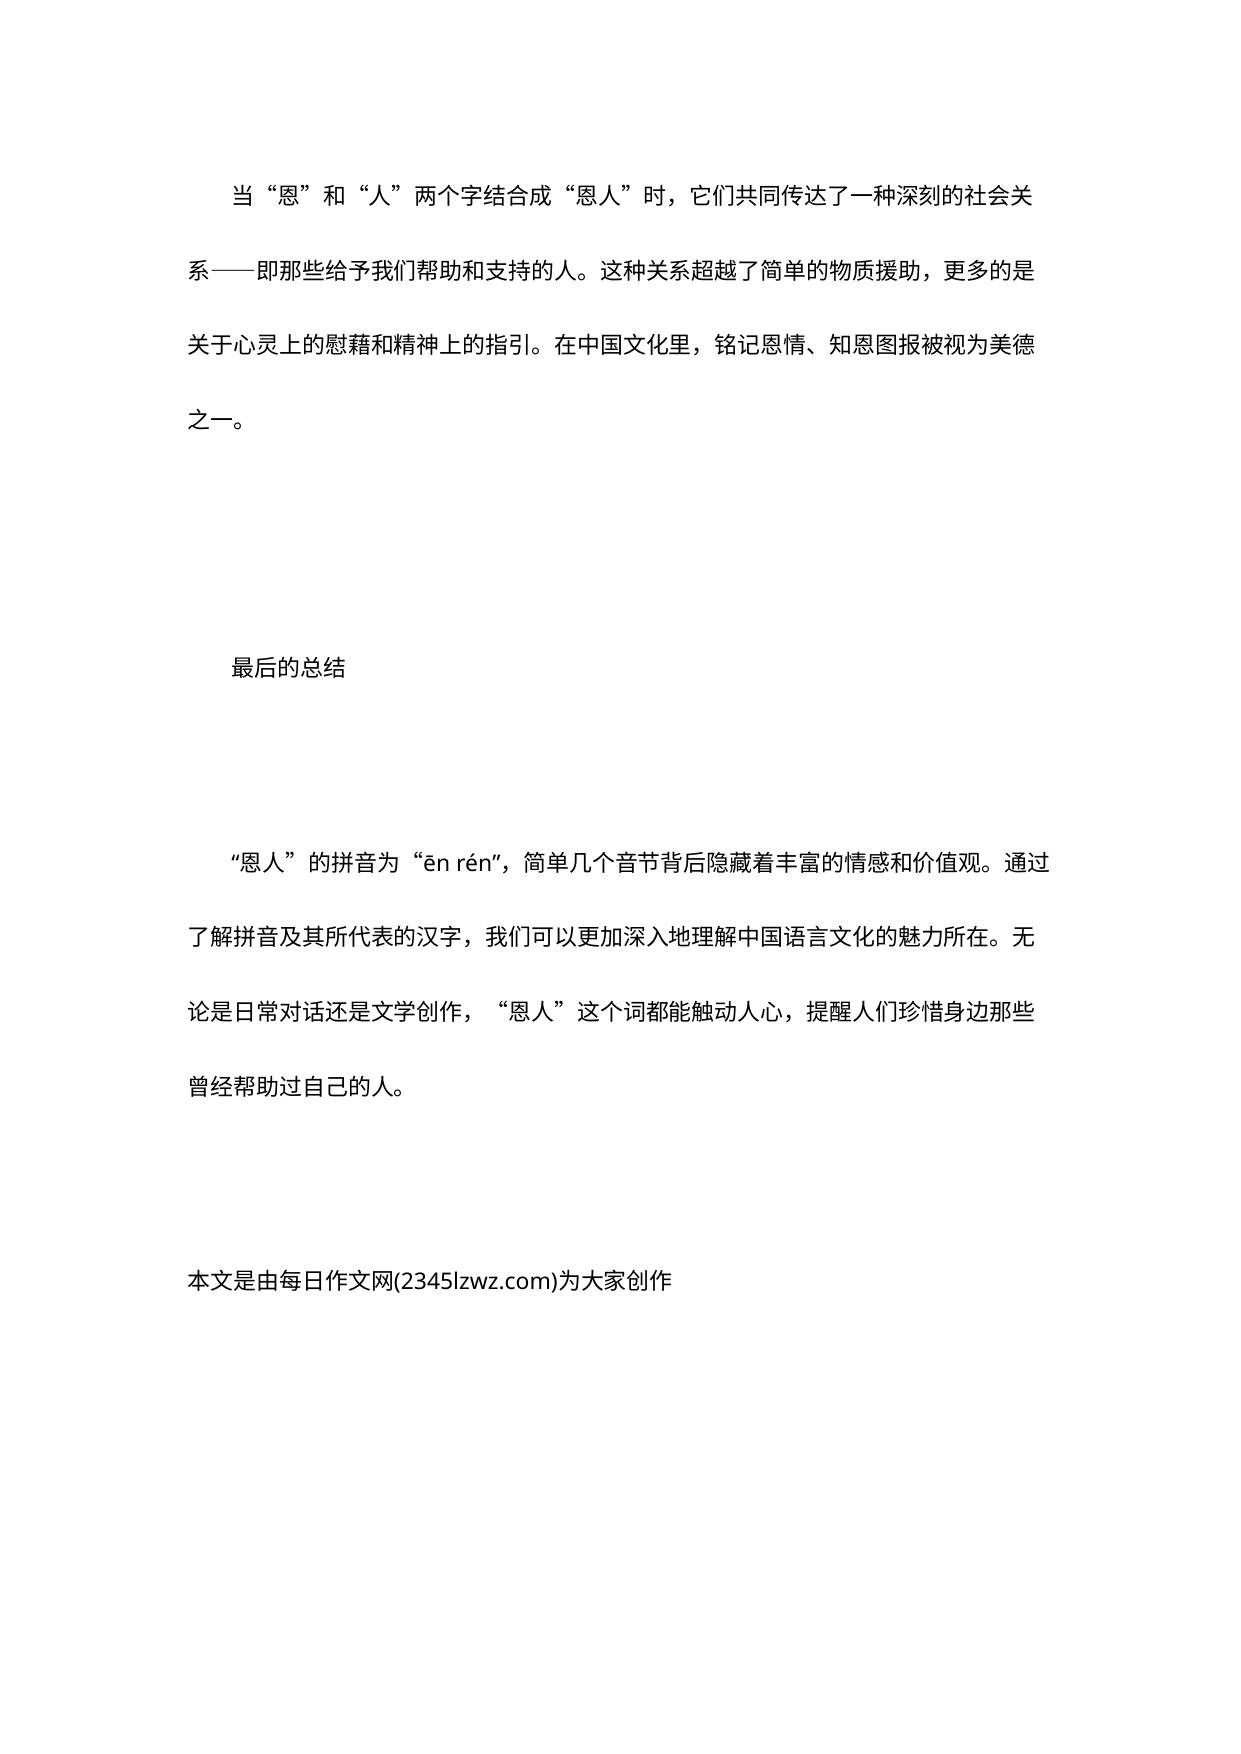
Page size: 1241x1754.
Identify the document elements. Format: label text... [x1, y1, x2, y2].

text 当“恩”和“人”两个字结合成“恩人”时，它们共同传达了一种深刻的社会关系——即那些给予我们帮助和支持的人。这种关系超越了简单的物质援助，更多的是关于心灵上的慰藉和精神上的指引。在中国文化里，铭记恩情、知恩图报被视为美德之一。 [187, 162, 1053, 451]
text 最后的总结 [187, 634, 1053, 699]
text “恩人”的拼音为“ēn rén”，简单几个音节背后隐藏着丰富的情感和价值观。通过了解拼音及其所代表的汉字，我们可以更加深入地理解中国语言文化的魅力所在。无论是日常对话还是文学创作，“恩人”这个词都能触动人心，提醒人们珍惜身边那些曾经帮助过自己的人。 [187, 828, 1053, 1118]
text 本文是由每日作文网(2345lzwz.com)为大家创作 [187, 1247, 1053, 1312]
